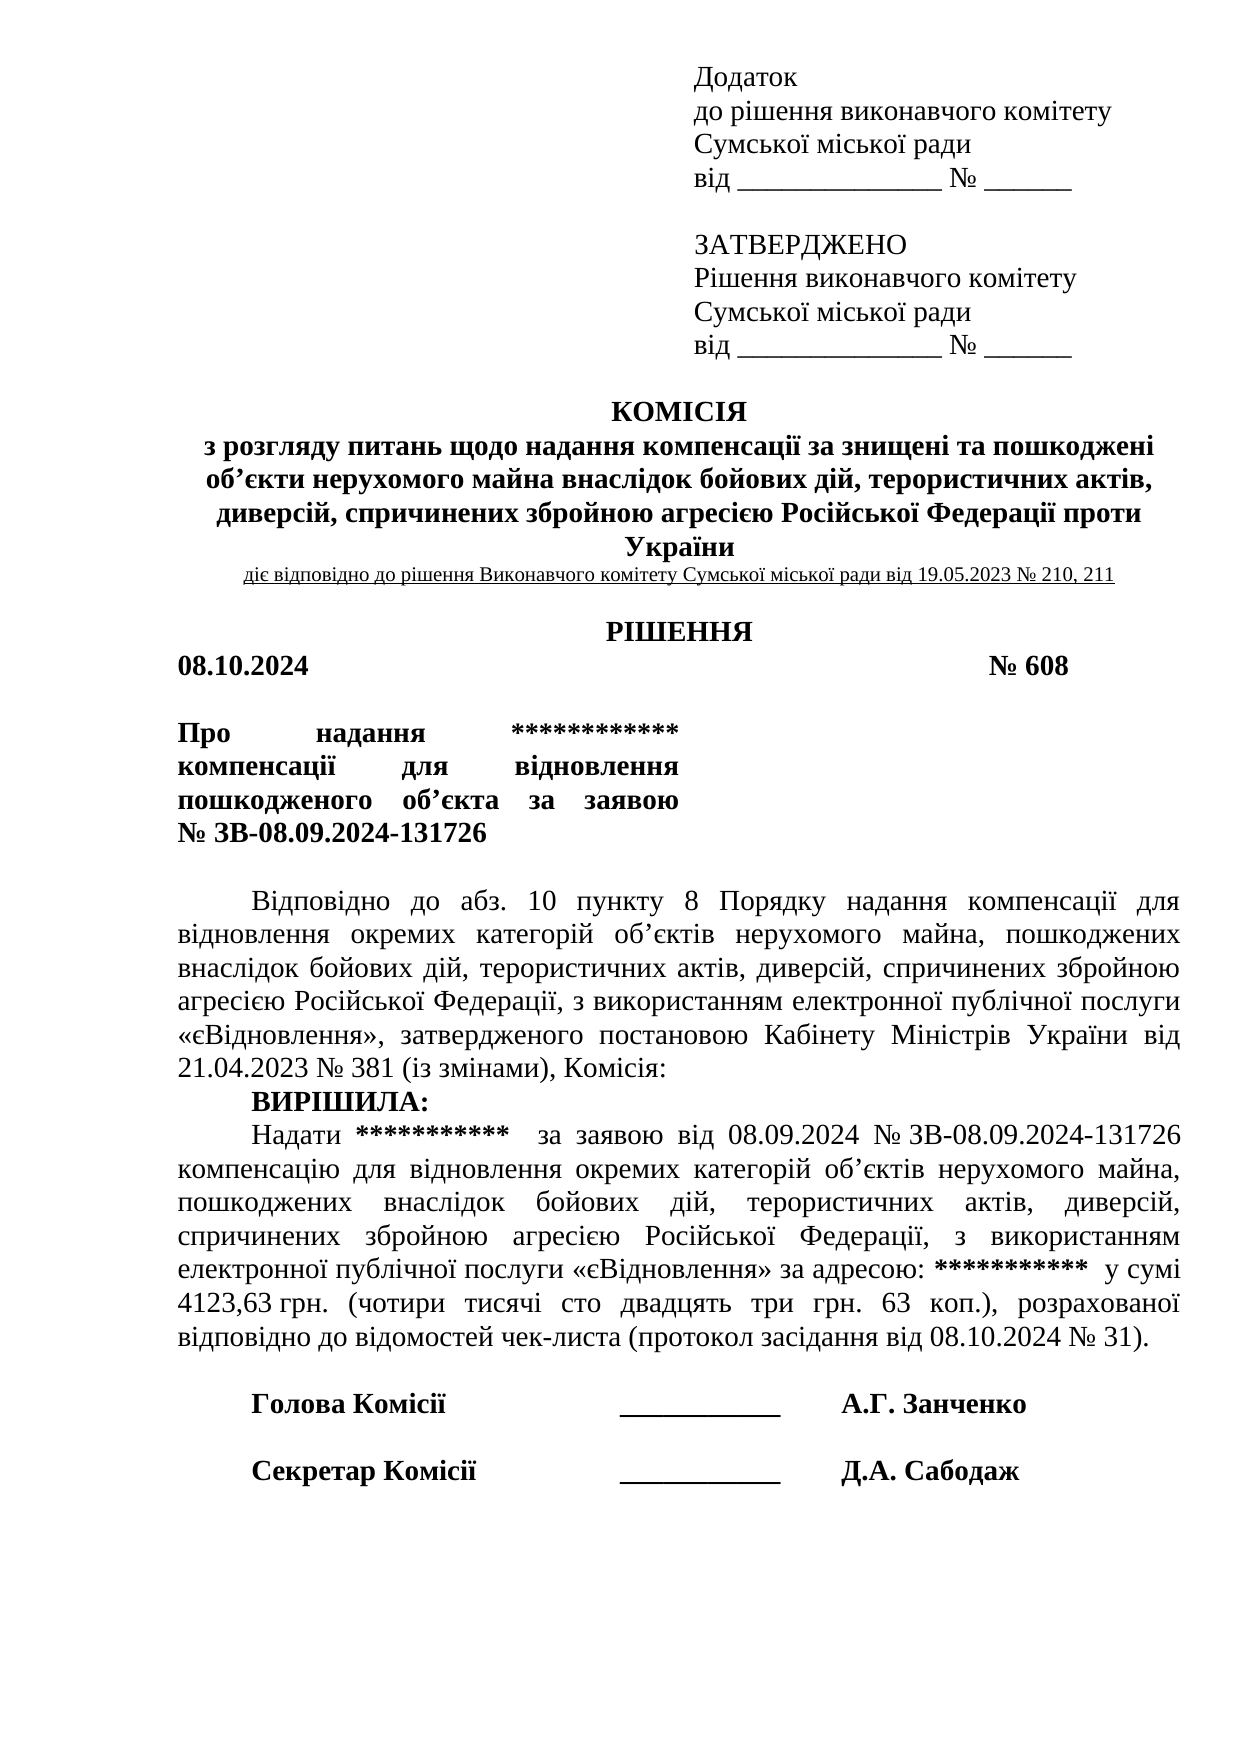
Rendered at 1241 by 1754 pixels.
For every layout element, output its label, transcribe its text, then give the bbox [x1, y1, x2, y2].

text від ______________ № ______ [620, 160, 1181, 193]
text Додаток [177, 59, 1181, 93]
text Рішення виконавчого комітету [620, 260, 1181, 294]
text від ______________ № ______ [620, 327, 1181, 361]
text 08.10.2024 № 608 [177, 648, 1181, 681]
text КОМІСІЯ [177, 394, 1181, 428]
text Голова Комісії ___________ А.Г. Занченко [177, 1386, 1181, 1419]
text Сумської міської ради [620, 126, 1181, 160]
text Секретар Комісії ___________ Д.А. Сабодаж [177, 1453, 1181, 1486]
text РІШЕННЯ [177, 614, 1181, 648]
text ВИРІШИЛА: [177, 1084, 1181, 1117]
text Сумської міської ради [620, 294, 1181, 327]
text діє відповідно до рішення Виконавчого комітету Сумської міської ради від 19.05.2023 № 210, 211 [177, 562, 1181, 614]
text ЗАТВЕРДЖЕНО [177, 227, 1181, 260]
text з розгляду питань щодо надання компенсації за знищені та пошкоджені об’єкти нерухомого майна внаслідок бойових дій, терористичних актів, диверсій, спричинених збройною агресією Російської Федерації проти України [177, 428, 1181, 562]
text Надати *********** за заявою від 08.09.2024 № ЗВ-08.09.2024-131726 компенсацію для відновлення окремих категорій об’єктів нерухомого майна, пошкоджених внаслідок бойових дій, терористичних актів, диверсій, спричинених збройною агресією Російської Федерації, з використанням електронної публічної послуги «єВідновлення» за адресою: *********** у сумі 4123,63 грн. (чотири тисячі сто двадцять три грн. 63 коп.), розрахованої відповідно до відомостей чек-листа (протокол засідання від 08.10.2024 № 31). [177, 1117, 1181, 1352]
text Про надання ************ компенсації для відновлення пошкодженого об’єкта за заявою № ЗВ-08.09.2024-131726 [177, 715, 679, 849]
text до рішення виконавчого комітету [620, 93, 1181, 126]
text Відповідно до абз. 10 пункту 8 Порядку надання компенсації для відновлення окремих категорій об’єктів нерухомого майна, пошкоджених внаслідок бойових дій, терористичних актів, диверсій, спричинених збройною агресією Російської Федерації, з використанням електронної публічної послуги «єВідновлення», затвердженого постановою Кабінету Міністрів України від 21.04.2023 № 381 (із змінами), Комісія: [177, 883, 1181, 1084]
